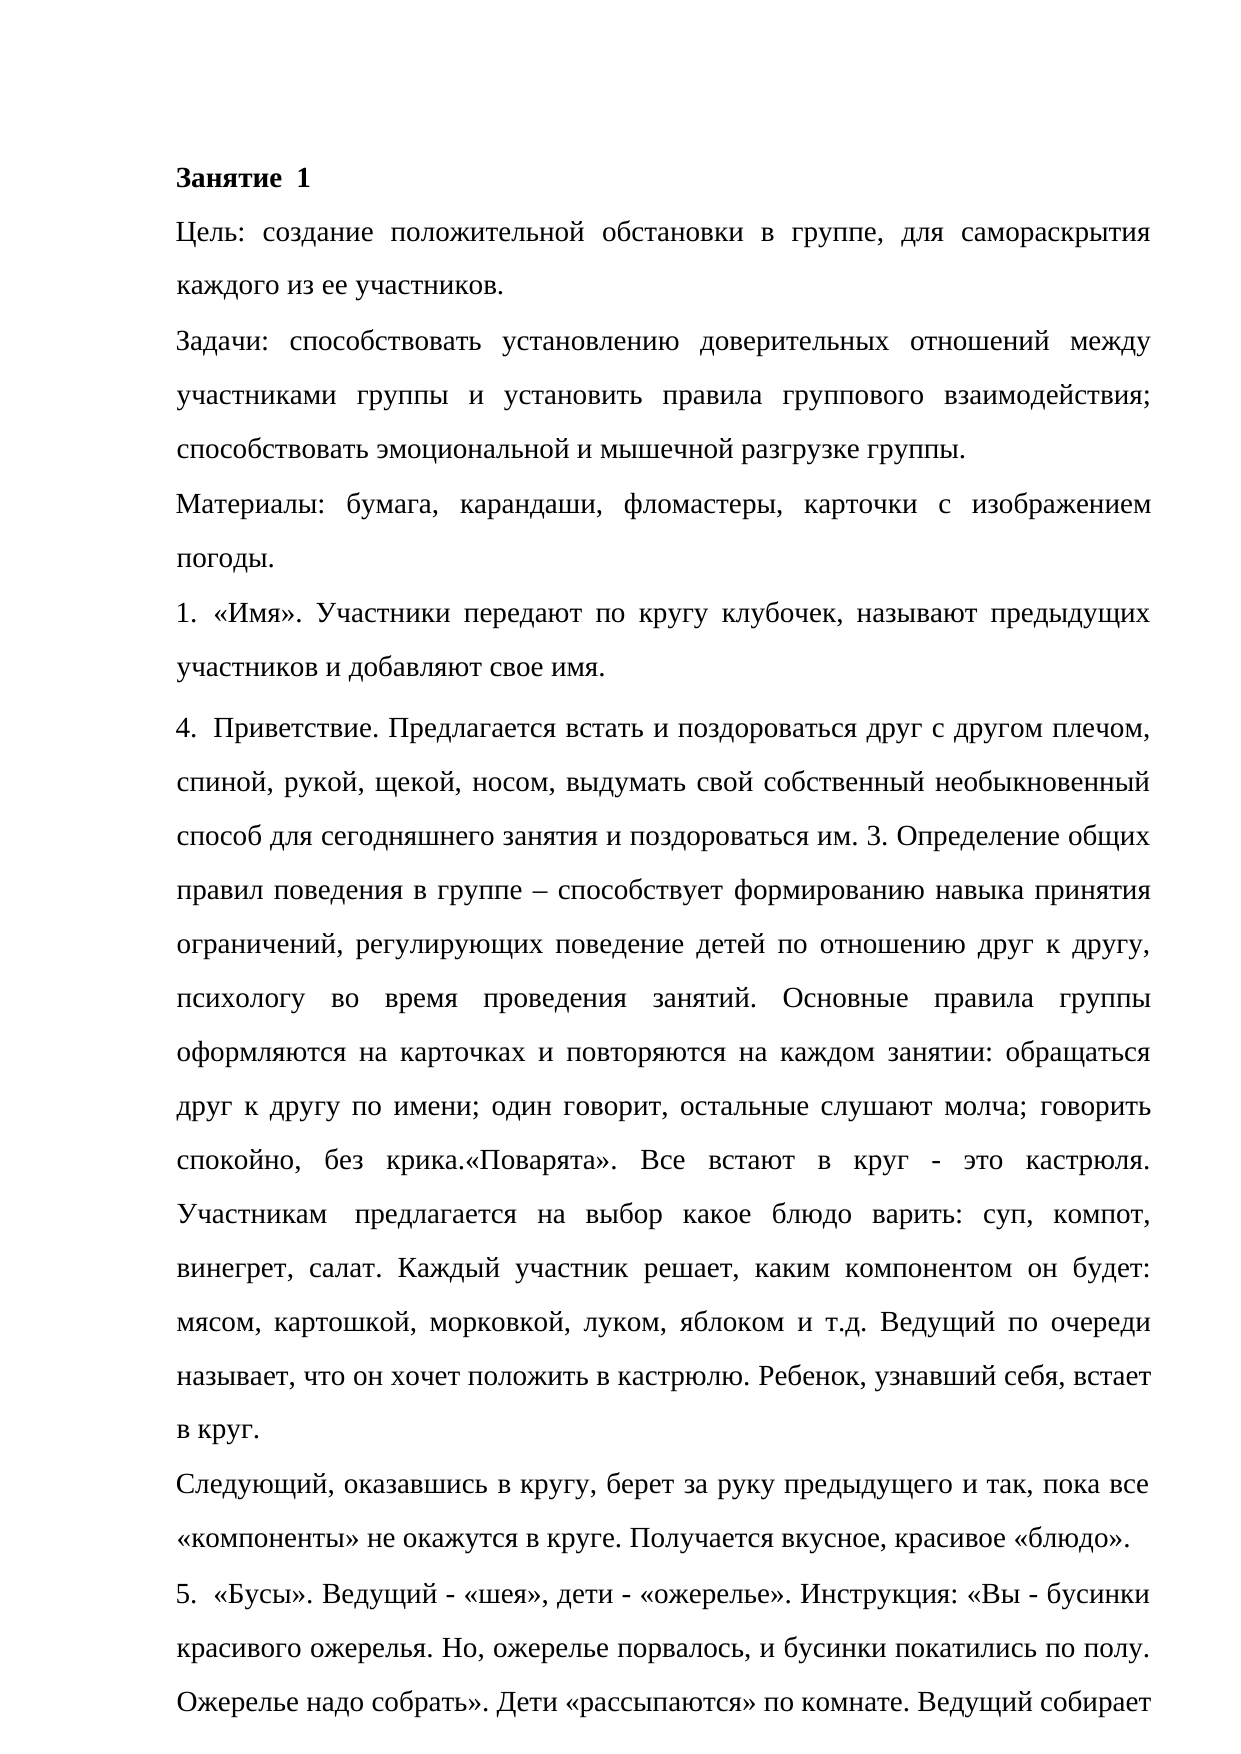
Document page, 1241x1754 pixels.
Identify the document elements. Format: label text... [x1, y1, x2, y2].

text Следующий, оказавшись в кругу, берет за руку предыдущего и так, пока все [176, 1467, 1176, 1500]
text Задачи: способствовать установлению доверительных отношений между участниками группы и установить правила группового взаимодействия; способствовать эмоциональной и мышечной разгрузке группы. [175, 323, 1151, 465]
list Приветствие. Предлагается встать и поздороваться друг с другом плечом, спиной, рукой, щекой, носом, выдумать свой собственный необыкновенный способ для сегодняшнего занятия и поздороваться им. 3. Определение общих правил поведения в группе – способствует формированию навыка принятия ограничений, регулирующих поведение детей по отношению друг к другу, психологу во время проведения занятий. Основные правила группы оформляются на карточках и повторяются на каждом занятии: обращаться друг к другу по имени; один говорит, остальные слушают молча; говорить спокойно, без крика.«Поварята». Все встают в круг - это кастрюля. Участникам предлагается на выбор какое блюдо варить: суп, компот, винегрет, салат. Каждый участник решает, каким компонентом он будет: мясом, картошкой, морковкой, луком, яблоком и т.д. Ведущий по очереди называет, что он хочет положить в кастрюлю. Ребенок, узнавший себя, встает в круг. [175, 710, 1151, 1445]
text «компоненты» не окажутся в круге. Получается вкусное, красивое «блюдо». [176, 1521, 1176, 1554]
list «Имя». Участники передают по кругу клубочек, называют предыдущих участников и добавляют свое имя. [175, 595, 1151, 683]
text Материалы: бумага, карандаши, фломастеры, карточки с изображением погоды. [175, 486, 1152, 573]
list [175, 1577, 1152, 1718]
text Цель: создание положительной обстановки в группе, для самораскрытия каждого из ее участников. [175, 214, 1151, 301]
text Занятие 1 [176, 160, 1176, 193]
